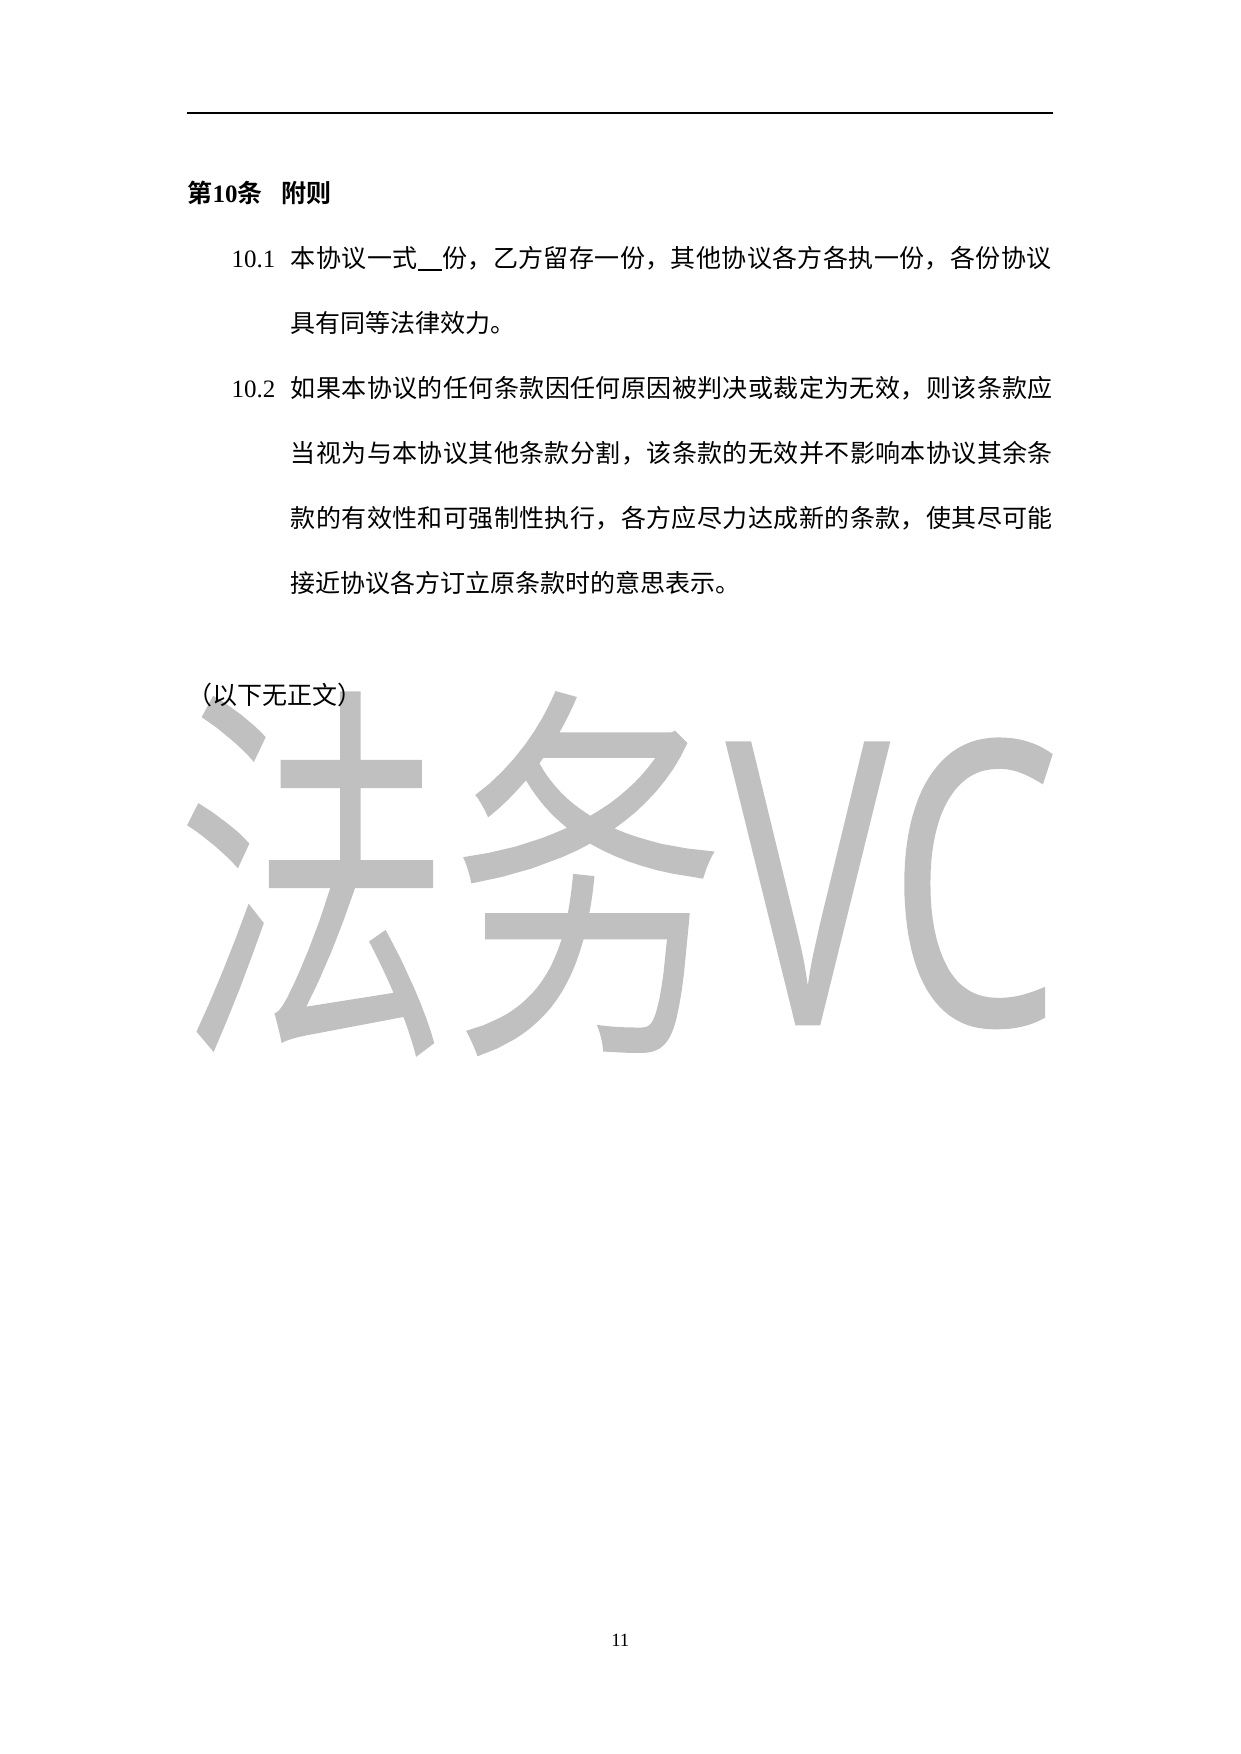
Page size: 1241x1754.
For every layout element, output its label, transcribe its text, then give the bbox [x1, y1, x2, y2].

list 本协议一式 份，乙方留存一份，其他协议各方各执一份，各份协议具有同等法律效力。 [231, 224, 1053, 354]
text （以下无正文）（本页无正文，为《投资协议书》之签署页） [187, 661, 1053, 726]
list 如果本协议的任何条款因任何原因被判决或裁定为无效，则该条款应当视为与本协议其他条款分割，该条款的无效并不影响本协议其余条款的有效性和可强制性执行，各方应尽力达成新的条款，使其尽可能接近协议各方订立原条款时的意思表示。 [231, 354, 1053, 614]
list 附则 [187, 159, 1053, 224]
